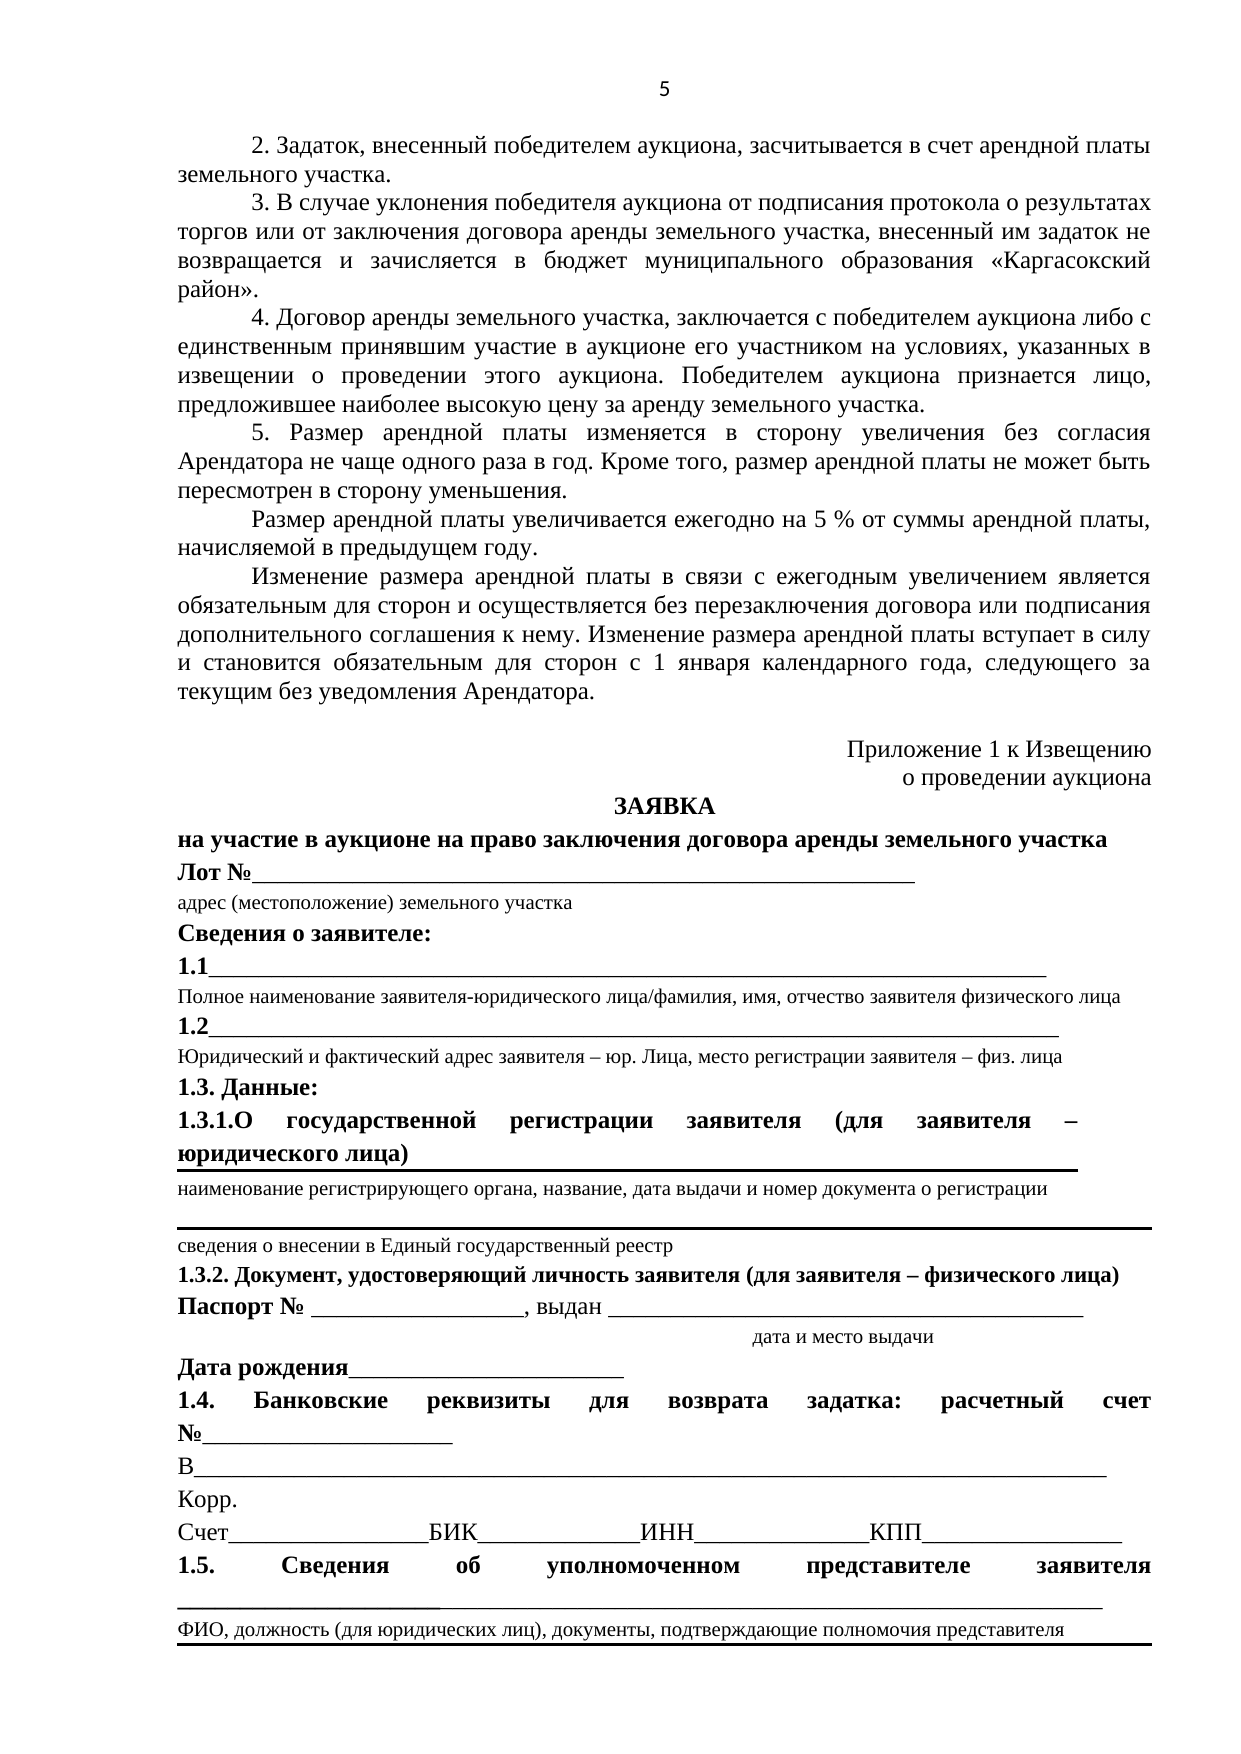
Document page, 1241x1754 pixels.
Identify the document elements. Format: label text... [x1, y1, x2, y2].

text 2. Задаток, внесенный победителем аукциона, засчитывается в счет арендной платы земельного участка. [177, 130, 1152, 187]
text ФИО, должность (для юридических лиц), документы, подтверждающие полномочия представителя [177, 1617, 1152, 1643]
text дата и место выдачи [177, 1324, 1152, 1348]
text 1.2____________________________________________________________________ [177, 1011, 1134, 1040]
text 3. В случае уклонения победителя аукциона от подписания протокола о результатах торгов или от заключения договора аренды земельного участка, внесенный им задаток не возвращается и зачисляется в бюджет муниципального образования «Каргасокский район». [177, 187, 1152, 302]
text на участие в аукционе на право заключения договора аренды земельного участка [177, 824, 1152, 853]
text наименование регистрирующего органа, название, дата выдачи и номер документа о регистрации [177, 1176, 1152, 1200]
text 5. Размер арендной платы изменяется в сторону увеличения без согласия Арендатора не чаще одного раза в год. Кроме того, размер арендной платы не может быть пересмотрен в сторону уменьшения. [177, 417, 1152, 504]
text 1.3.1.О государственной регистрации заявителя (для заявителя – юридического лица) [177, 1105, 1078, 1169]
text Паспорт № _________________, выдан ______________________________________ [177, 1291, 1152, 1320]
text 1.1___________________________________________________________________ [177, 951, 1134, 979]
text 1.4. Банковские реквизиты для возврата задатка: расчетный счет №____________________ [177, 1385, 1152, 1447]
text о проведении аукциона [177, 762, 1152, 791]
text Корр. Счет________________БИК_____________ИНН______________КПП________________ [177, 1484, 1152, 1546]
text Изменение размера арендной платы в связи с ежегодным увеличением является обязательным для сторон и осуществляется без перезаключения договора или подписания дополнительного соглашения к нему. Изменение размера арендной платы вступает в силу и становится обязательным для сторон с 1 января календарного года, следующего за текущим без уведомления Арендатора. [177, 561, 1152, 705]
text В_________________________________________________________________________ [177, 1451, 1152, 1480]
text 1.3. Данные: [177, 1072, 1078, 1101]
text сведения о внесении в Единый государственный реестр [177, 1233, 1152, 1257]
text адрес (местоположение) земельного участка [177, 890, 774, 914]
text 4. Договор аренды земельного участка, заключается с победителем аукциона либо с единственным принявшим участие в аукционе его участником на условиях, указанных в извещении о проведении этого аукциона. Победителем аукциона признается лицо, предложившее наиболее высокую цену за аренду земельного участка. [177, 302, 1152, 417]
text Сведения о заявителе: [177, 918, 774, 947]
text Дата рождения______________________ [177, 1352, 1152, 1381]
text 1.5. Сведения об уполномоченном представителе заявителя __________________________________________________________________________ [177, 1551, 1152, 1612]
text Размер арендной платы увеличивается ежегодно на 5 % от суммы арендной платы, начисляемой в предыдущем году. [177, 504, 1152, 561]
text 1.3.2. Документ, удостоверяющий личность заявителя (для заявителя – физического лица) [177, 1261, 1152, 1287]
text Юридический и фактический адрес заявителя – юр. Лица, место регистрации заявителя – физ. лица [177, 1044, 1134, 1068]
text ЗАЯВКА [177, 791, 1152, 820]
text Полное наименование заявителя-юридического лица/фамилия, имя, отчество заявителя физического лица [177, 984, 1134, 1008]
text Лот №_____________________________________________________ [177, 857, 1122, 886]
text Приложение 1 к Извещению [177, 734, 1152, 762]
